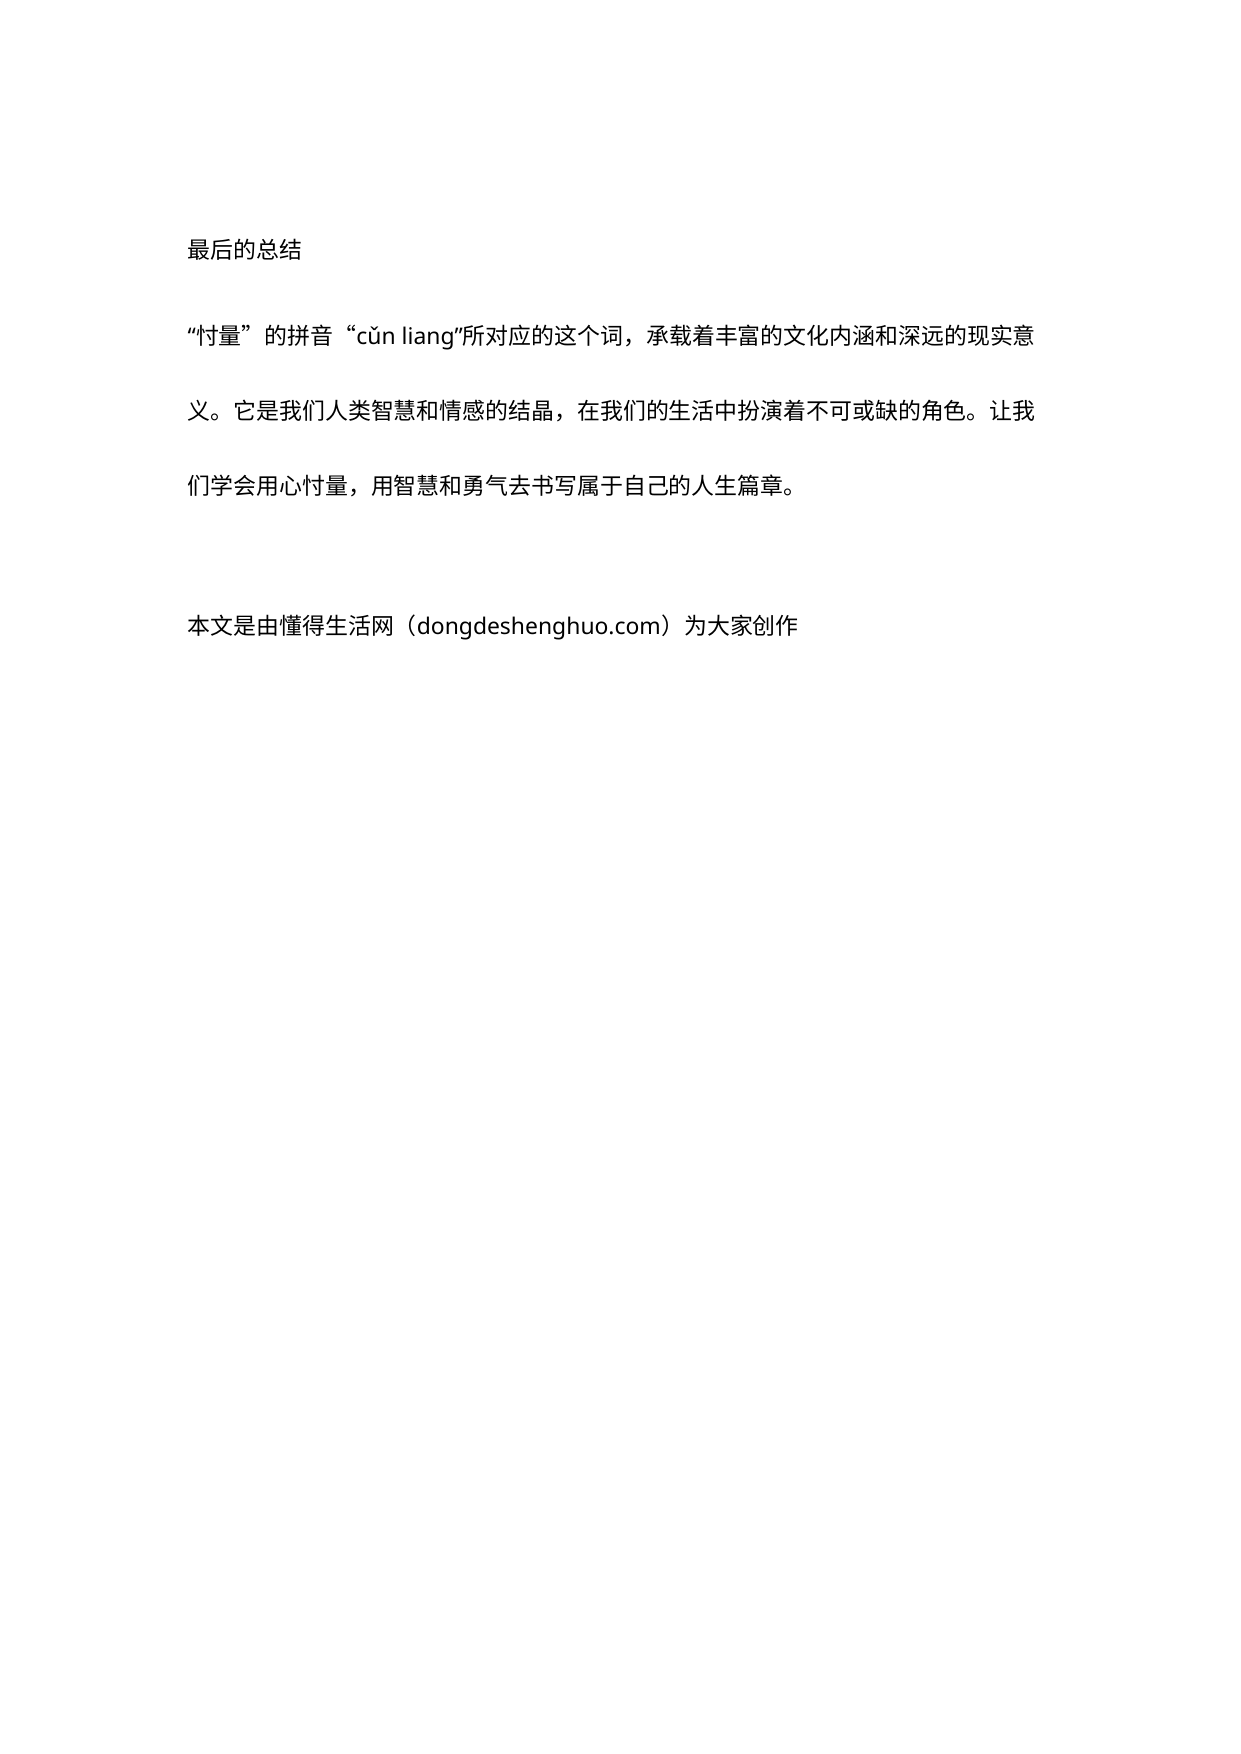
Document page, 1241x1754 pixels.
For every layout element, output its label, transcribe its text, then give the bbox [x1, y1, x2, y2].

text “忖量”的拼音“cǔn liang”所对应的这个词，承载着丰富的文化内涵和深远的现实意义。它是我们人类智慧和情感的结晶，在我们的生活中扮演着不可或缺的角色。让我们学会用心忖量，用智慧和勇气去书写属于自己的人生篇章。 [187, 302, 1053, 517]
text 最后的总结 [187, 216, 1053, 281]
text 本文是由懂得生活网（dongdeshenghuo.com）为大家创作 [187, 592, 1053, 657]
